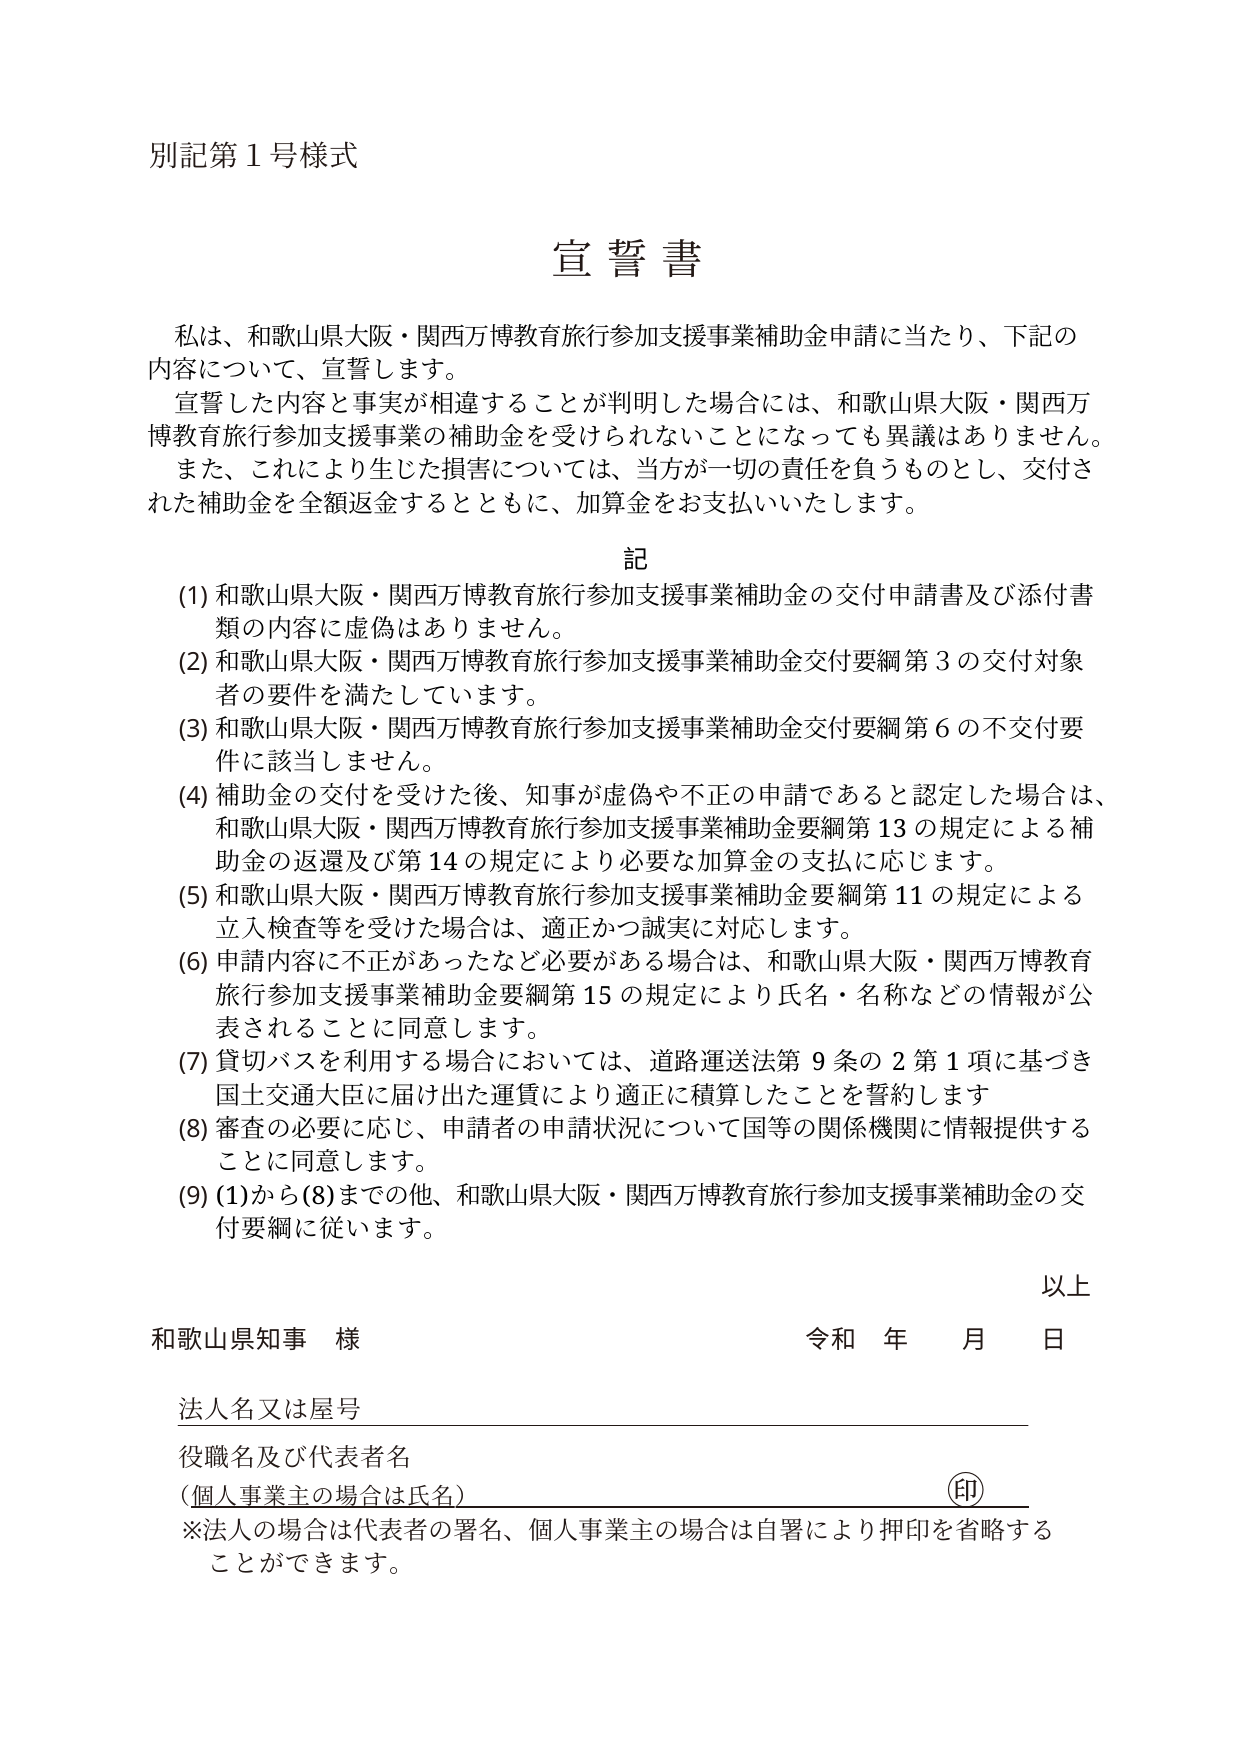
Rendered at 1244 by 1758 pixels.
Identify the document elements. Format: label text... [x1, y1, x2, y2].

text 別記第１号様式 [119, 123, 1135, 178]
text 宣誓した内容と事実が相違することが判明した場合には、和歌山県大阪・関西万博教育旅行参加支援事業の補助金を受けられないことになっても異議はありません。 [148, 385, 1095, 452]
text ※法人の場合は代表者の署名、個人事業主の場合は自署により押印を省略する [182, 1518, 1093, 1545]
text また、これにより生じた損害については、当方が一切の責任を負うものとし、交付された補助金を全額返金するとともに、加算金をお支払いいたします。 [148, 452, 1095, 519]
list 貸切バスを利用する場合においては、道路運送法第 9 条の 2 第 1 項に基づき国土交通大臣に届け出た運賃により適正に積算したことを誓約します [178, 1044, 1095, 1111]
text 宣 誓 書 [119, 226, 1135, 286]
list 和歌山県大阪・関西万博教育旅行参加支援事業補助金要綱第11の規定による立入検査等を受けた場合は、適正かつ誠実に対応します。 [178, 877, 1086, 944]
list (1)から(8)までの他、和歌山県大阪・関西万博教育旅行参加支援事業補助金の交付要綱に従います。 [178, 1177, 1085, 1244]
list 和歌山県大阪・関西万博教育旅行参加支援事業補助金交付要綱第３の交付対象者の要件を満たしています。 [178, 644, 1085, 711]
list 和歌山県大阪・関西万博教育旅行参加支援事業補助金の交付申請書及び添付書類の内容に虚偽はありません。 [178, 577, 1095, 644]
list 補助金の交付を受けた後、知事が虚偽や不正の申請であると認定した場合は、和歌山県大阪・関西万博教育旅行参加支援事業補助金要綱第13の規定による補助金の返還及び第14の規定により必要な加算金の支払に応じます。 [178, 777, 1095, 877]
text 法人名又は屋号 [178, 1358, 1135, 1435]
text 記 [136, 531, 1135, 577]
list 申請内容に不正があったなど必要がある場合は、和歌山県大阪・関西万博教育旅行参加支援事業補助金要綱第15の規定により氏名・名称などの情報が公表されることに同意します。 [178, 944, 1095, 1044]
text 私は、和歌山県大阪・関西万博教育旅行参加支援事業補助金申請に当たり、下記の内容について、宣誓します。 [148, 319, 1093, 385]
text ことができます。 [142, 1551, 1093, 1578]
list 和歌山県大阪・関西万博教育旅行参加支援事業補助金交付要綱第６の不交付要件に該当しません。 [178, 711, 1085, 777]
text 役職名及び代表者名 [178, 1435, 1135, 1474]
list 審査の必要に応じ、申請者の申請状況について国等の関係機関に情報提供することに同意します。 [178, 1111, 1095, 1177]
text 以上 [1041, 1251, 1135, 1306]
text 和歌山県知事 様 令和 年 月 日 [151, 1306, 1135, 1358]
text （個人事業主の場合は氏名） ㊞ [167, 1474, 1135, 1512]
